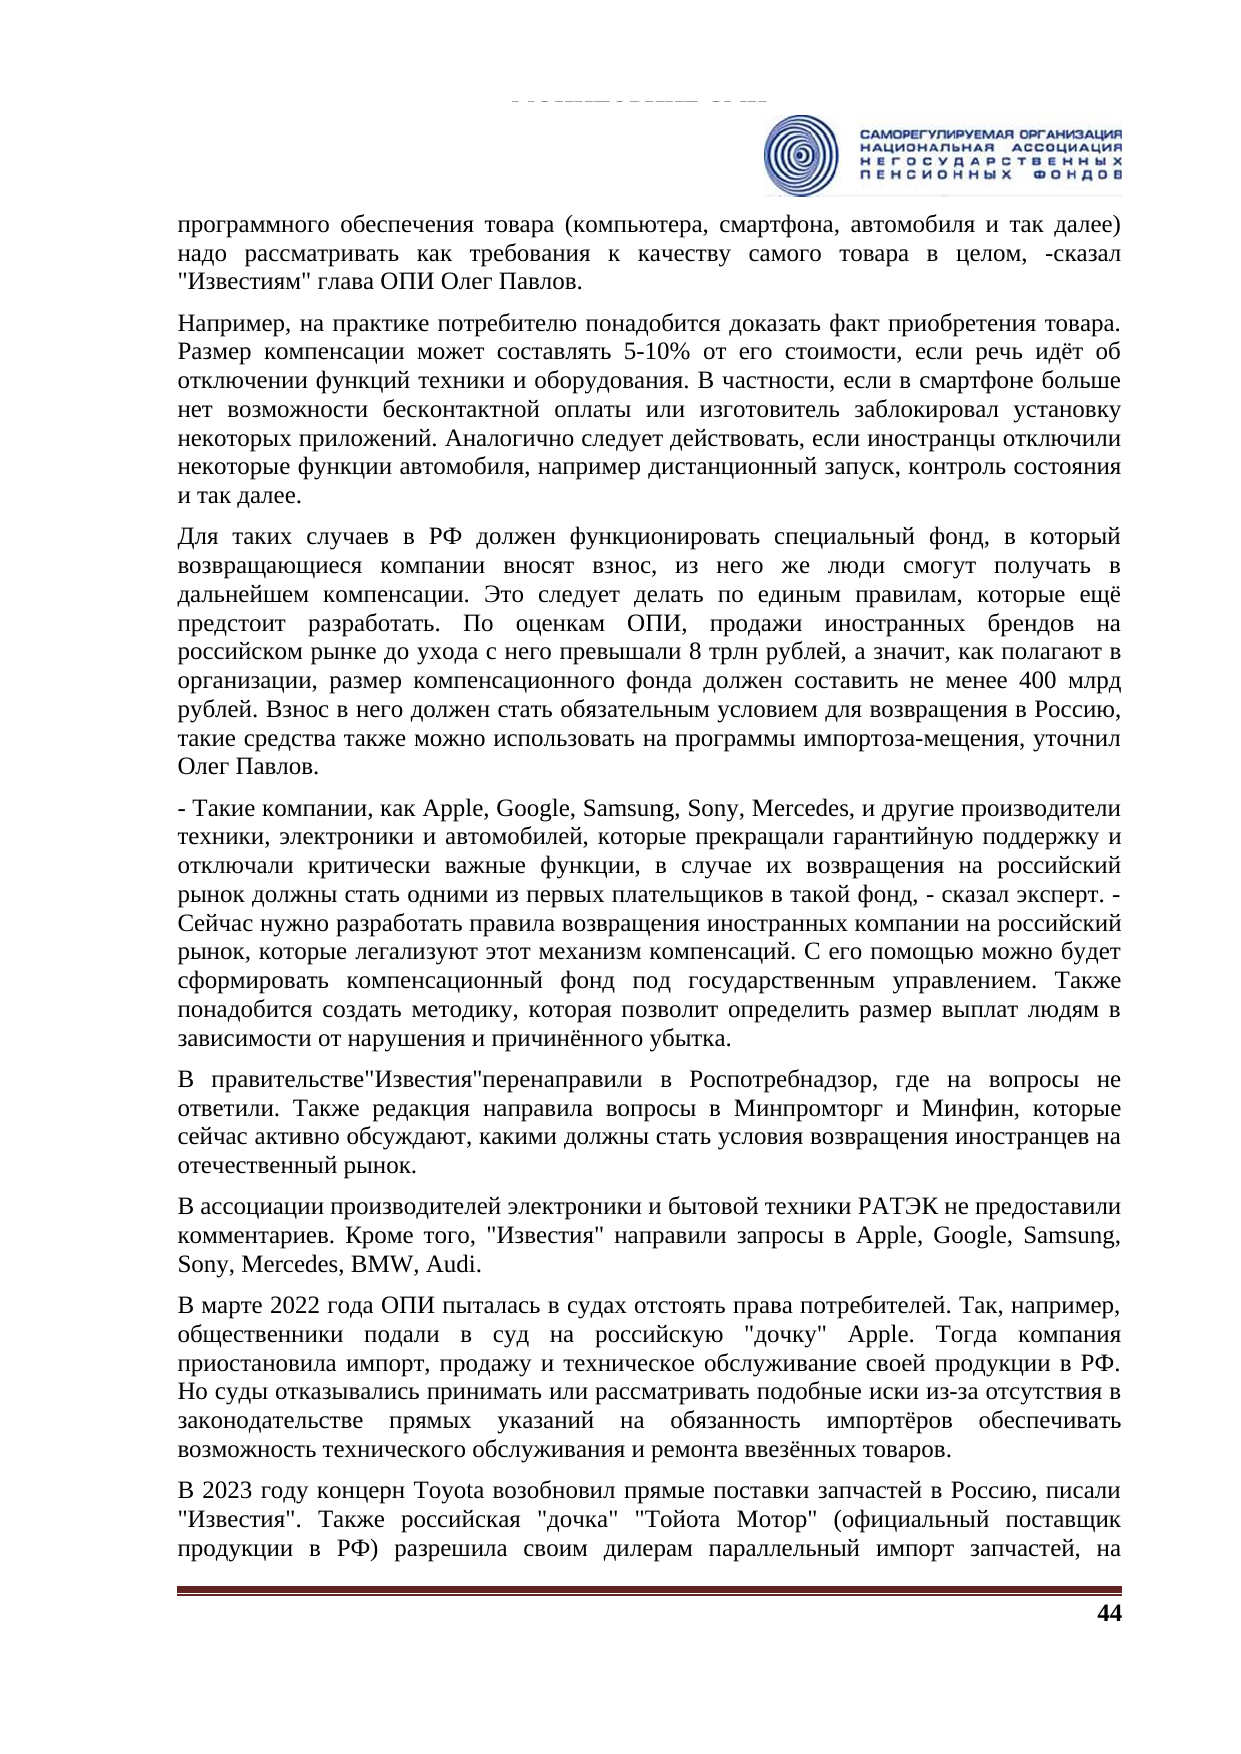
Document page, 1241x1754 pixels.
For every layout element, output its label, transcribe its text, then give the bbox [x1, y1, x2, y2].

text В правительстве"Известия"перенаправили в Роспотребнадзор, где на вопросы не ответили. Также редакция направила вопросы в Минпромторг и Минфин, которые сейчас активно обсуждают, какими должны стать условия возвращения иностранцев на отечественный рынок. [177, 1064, 1122, 1179]
text - Такие компании, как Apple, Google, Samsung, Sony, Mercedes, и другие производители техники, электроники и автомобилей, которые прекращали гарантийную поддержку и отключали критически важные функции, в случае их возвращения на российский рынок должны стать одними из первых плательщиков в такой фонд, - сказал эксперт. - Сейчас нужно разработать правила возвращения иностранных компании на российский рынок, которые легализуют этот механизм компенсаций. С его помощью можно будет сформировать компенсационный фонд под государственным управлением. Также понадобится создать методику, которая позволит определить размер выплат людям в зависимости от нарушения и причинённого убытка. [177, 793, 1122, 1051]
picture [764, 115, 1122, 197]
text Для таких случаев в РФ должен функционировать специальный фонд, в который возвращающиеся компании вносят взнос, из него же люди смогут получать в дальнейшем компенсации. Это следует делать по единым правилам, которые ещё предстоит разработать. По оценкам ОПИ, продажи иностранных брендов на российском рынке до ухода с него превышали 8 трлн рублей, а значит, как полагают в организации, размер компенсационного фонда должен составить не менее 400 млрд рублей. Взнос в него должен стать обязательным условием для возвращения в Россию, такие средства также можно использовать на программы импортоза-мещения, уточнил Олег Павлов. [177, 521, 1122, 780]
text В ассоциации производителей электроники и бытовой техники РАТЭК не предоставили комментариев. Кроме того, "Известия" направили запросы в Apple, Google, Samsung, Sony, Mercedes, BMW, Audi. [177, 1191, 1122, 1278]
text В марте 2022 года ОПИ пыталась в судах отстоять права потребителей. Так, например, общественники подали в суд на российскую "дочку" Apple. Тогда компания приостановила импорт, продажу и техническое обслуживание своей продукции в РФ. Но суды отказывались принимать или рассматривать подобные иски из-за отсутствия в законодательстве прямых указаний на обязанность импортёров обеспечивать возможность технического обслуживания и ремонта ввезённых товаров. [177, 1290, 1122, 1463]
text Например, на практике потребителю понадобится доказать факт приобретения товара. Размер компенсации может составлять 5-10% от его стоимости, если речь идёт об отключении функций техники и оборудования. В частности, если в смартфоне больше нет возможности бесконтактной оплаты или изготовитель заблокировал установку некоторых приложений. Аналогично следует действовать, если иностранцы отключили некоторые функции автомобиля, например дистанционный запуск, контроль состояния и так далее. [177, 308, 1122, 509]
